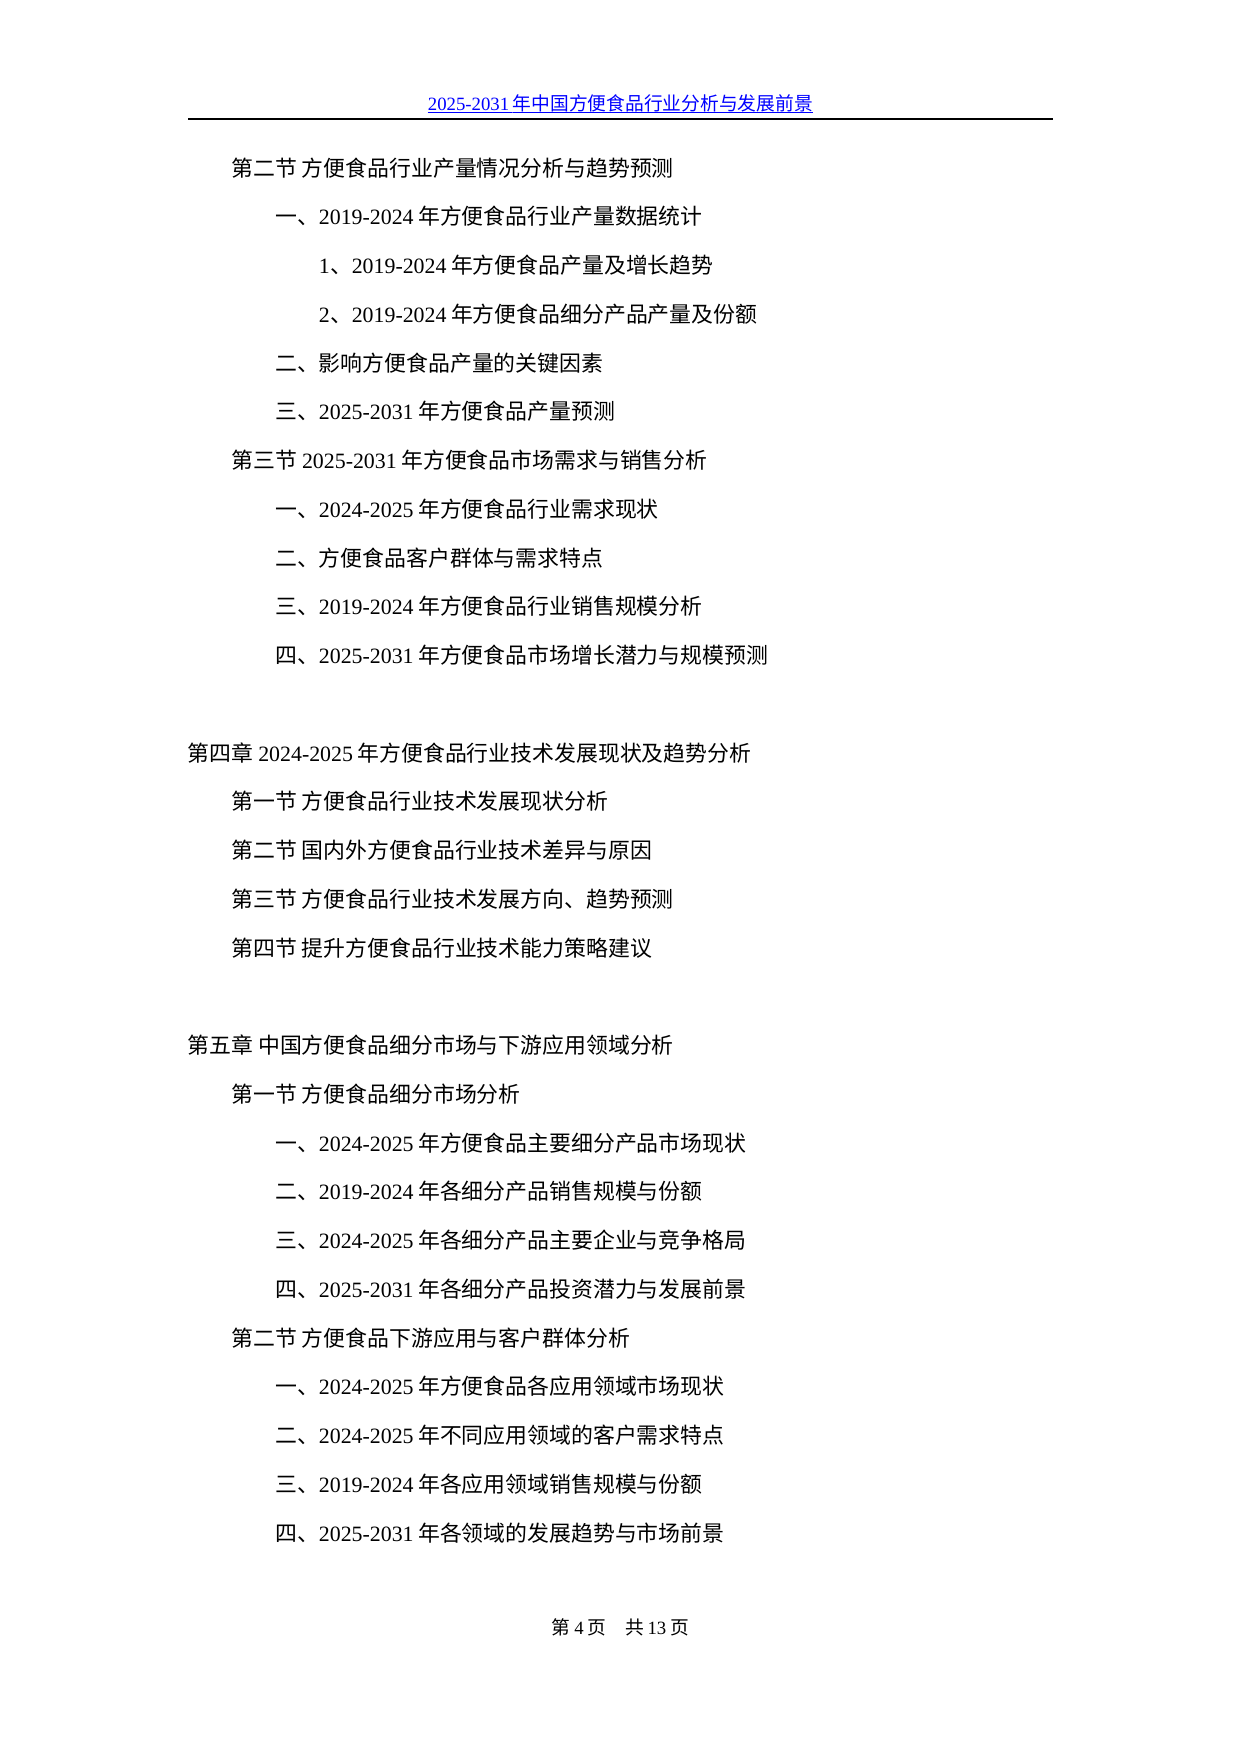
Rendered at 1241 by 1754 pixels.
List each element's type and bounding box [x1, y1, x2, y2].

text [187, 150, 1053, 1548]
